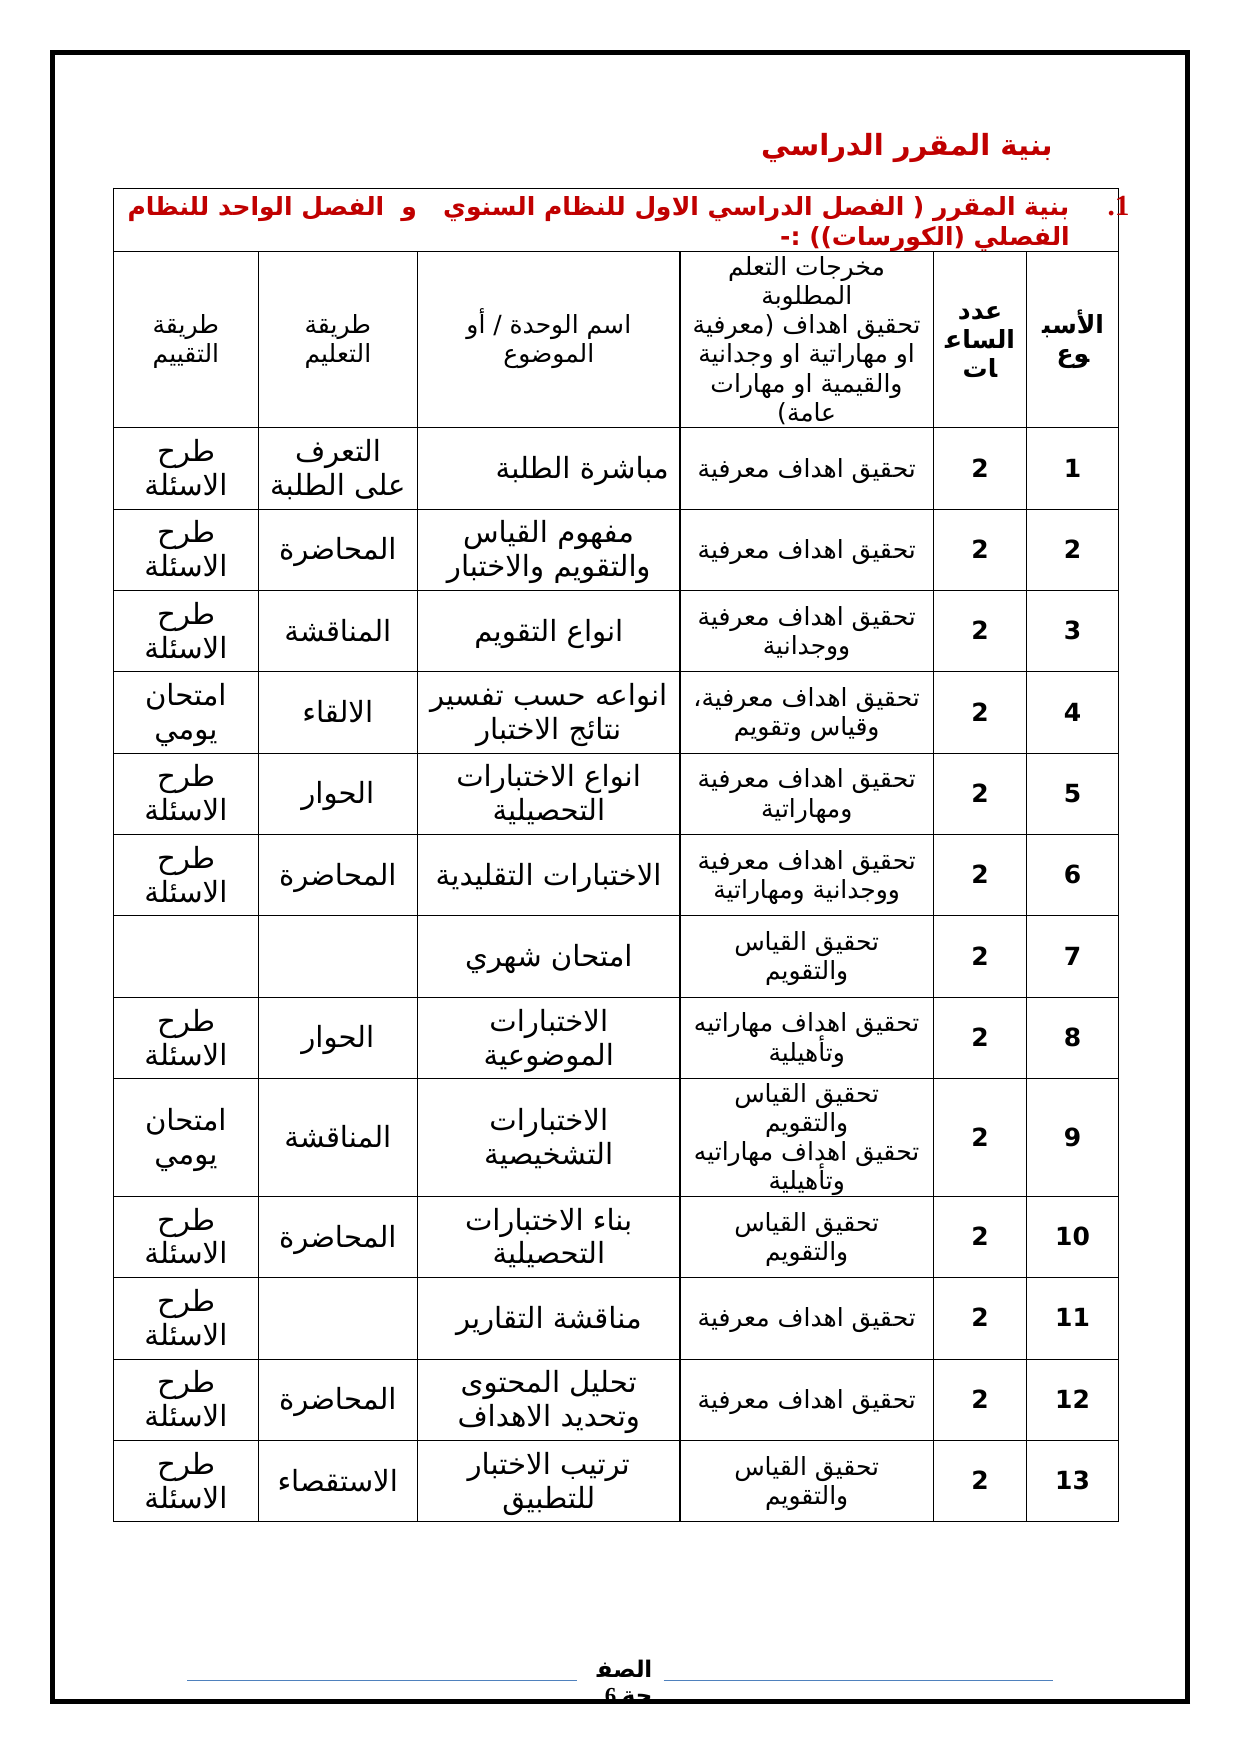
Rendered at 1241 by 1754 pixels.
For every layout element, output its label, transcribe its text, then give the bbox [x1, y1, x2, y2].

table_cell طريقة التقييم [114, 252, 258, 427]
table_cell طرح الاسئلة [114, 1441, 258, 1521]
table_cell 2 [934, 1278, 1026, 1358]
table_cell 2 [934, 998, 1026, 1078]
table_cell طرح الاسئلة [114, 428, 258, 508]
table_cell 2 [934, 1079, 1026, 1196]
table_cell 11 [1027, 1278, 1118, 1358]
table_cell المحاضرة [259, 1360, 417, 1440]
table_cell تحليل المحتوى وتحديد الاهداف [418, 1360, 679, 1440]
table_cell 2 [934, 916, 1026, 997]
table_cell طرح الاسئلة [114, 754, 258, 834]
table_cell 13 [1027, 1441, 1118, 1521]
table_cell [259, 1278, 417, 1358]
table_cell المناقشة [259, 1079, 417, 1196]
text بنية المقرر الدراسي [131, 128, 1053, 162]
table_cell التعرف على الطلبة [259, 428, 417, 508]
table_cell طرح الاسئلة [114, 998, 258, 1078]
table_cell طرح الاسئلة [114, 591, 258, 671]
table_cell تحقيق اهداف معرفية ووجدانية ومهاراتية [681, 835, 933, 915]
table_cell اسم الوحدة / أو الموضوع [418, 252, 679, 427]
table_cell انواع الاختبارات التحصيلية [418, 754, 679, 834]
table_cell طرح الاسئلة [114, 835, 258, 915]
table_cell بناء الاختبارات التحصيلية [418, 1197, 679, 1277]
table_cell الاختبارات التشخيصية [418, 1079, 679, 1196]
table_cell 2 [934, 1441, 1026, 1521]
table_cell امتحان يومي [114, 672, 258, 753]
table_cell 2 [934, 591, 1026, 671]
table_cell الأسبوع [1027, 252, 1118, 427]
table_cell المحاضرة [259, 1197, 417, 1277]
table_cell امتحان يومي [114, 1079, 258, 1196]
table_cell 10 [1027, 1197, 1118, 1277]
table_cell الاختبارات الموضوعية [418, 998, 679, 1078]
table_cell المحاضرة [259, 835, 417, 915]
table_cell 3 [1027, 591, 1118, 671]
table_cell [259, 916, 417, 997]
table_cell مناقشة التقارير [418, 1278, 679, 1358]
table_cell تحقيق القياس والتقويم [681, 1197, 933, 1277]
table_cell طرح الاسئلة [114, 510, 258, 590]
table_cell 2 [934, 428, 1026, 508]
table_cell الحوار [259, 754, 417, 834]
table_cell 1 [1027, 428, 1118, 508]
table_cell طريقة التعليم [259, 252, 417, 427]
table_cell 12 [1027, 1360, 1118, 1440]
table_cell 2 [934, 754, 1026, 834]
table_cell تحقيق اهداف معرفية ووجدانية [681, 591, 933, 671]
table_cell 2 [934, 1197, 1026, 1277]
table_cell ترتيب الاختبار للتطبيق [418, 1441, 679, 1521]
table_cell طرح الاسئلة [114, 1197, 258, 1277]
table_cell تحقيق اهداف معرفية [681, 1278, 933, 1358]
table_cell 2 [1027, 510, 1118, 590]
table_cell تحقيق اهداف معرفية ومهاراتية [681, 754, 933, 834]
table_cell تحقيق القياس والتقويم [681, 1441, 933, 1521]
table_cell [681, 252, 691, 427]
table_cell 4 [1027, 672, 1118, 753]
table_cell 2 [934, 510, 1026, 590]
table_cell طرح الاسئلة [114, 1360, 258, 1440]
table_cell مباشرة الطلبة [418, 428, 679, 508]
table_cell [114, 916, 258, 997]
table_cell الاستقصاء [259, 1441, 417, 1521]
table_cell الالقاء [259, 672, 417, 753]
table_cell 2 [934, 835, 1026, 915]
table_cell طرح الاسئلة [114, 1278, 258, 1358]
table_cell تحقيق اهداف معرفية [681, 428, 933, 508]
table_cell انواعه حسب تفسير نتائج الاختبار [418, 672, 679, 753]
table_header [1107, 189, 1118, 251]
table_cell امتحان شهري [418, 916, 679, 997]
table_cell المناقشة [259, 591, 417, 671]
table_cell تحقيق اهداف معرفية [681, 510, 933, 590]
table_cell الحوار [259, 998, 417, 1078]
table_cell 5 [1027, 754, 1118, 834]
table_cell 2 [934, 672, 1026, 753]
table_cell 2 [934, 1360, 1026, 1440]
table_cell تحقيق اهداف مهاراتيه وتأهيلية [681, 998, 933, 1078]
table_cell تحقيق القياس والتقويم [681, 916, 933, 997]
table_cell انواع التقويم [418, 591, 679, 671]
table_cell 7 [1027, 916, 1118, 997]
table_cell تحقيق اهداف معرفية، وقياس وتقويم [681, 672, 933, 753]
table_cell تحقيق اهداف معرفية [681, 1360, 933, 1440]
table_cell الاختبارات التقليدية [418, 835, 679, 915]
table_cell مفهوم القياس والتقويم والاختبار [418, 510, 679, 590]
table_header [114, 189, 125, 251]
table_cell 9 [1027, 1079, 1118, 1196]
table_cell 8 [1027, 998, 1118, 1078]
table_cell عدد الساعات [934, 252, 1026, 427]
table_cell 6 [1027, 835, 1118, 915]
table_cell المحاضرة [259, 510, 417, 590]
